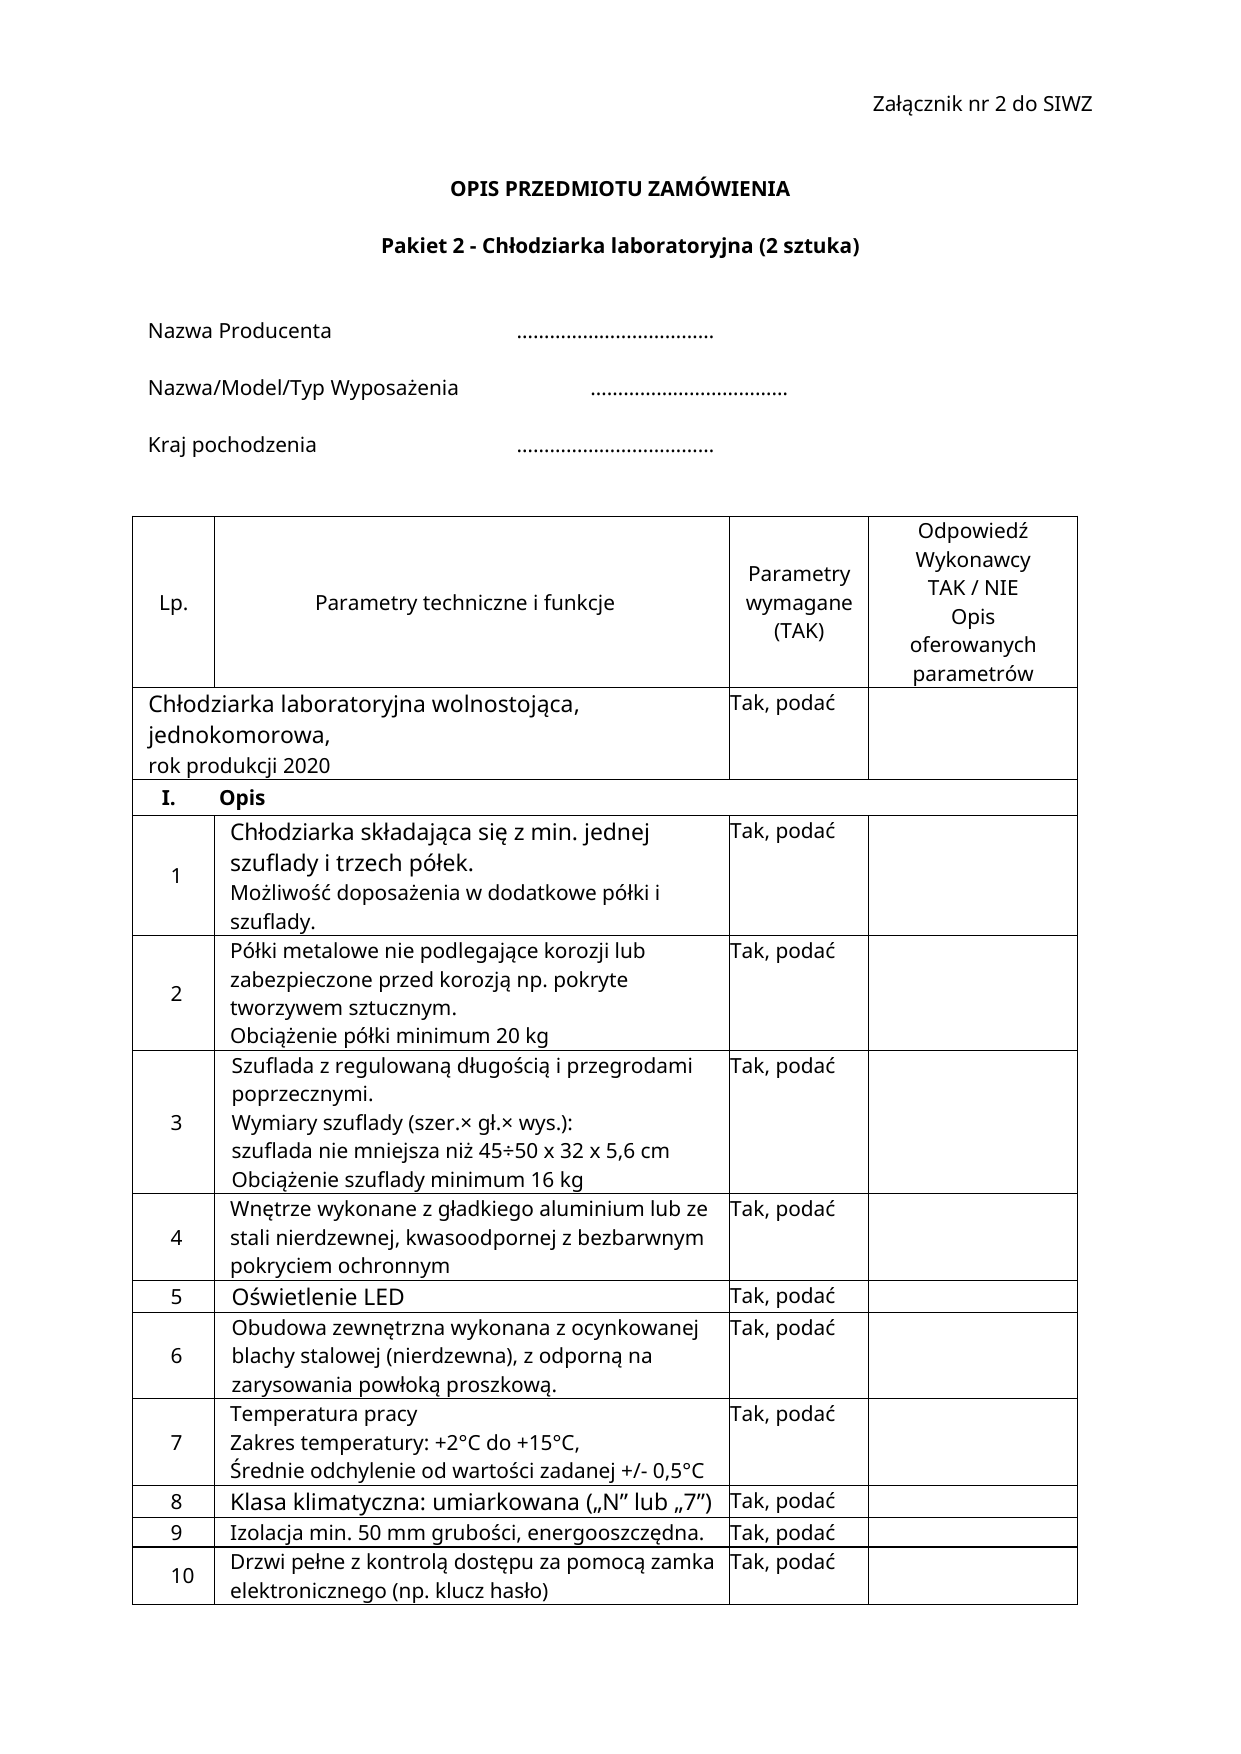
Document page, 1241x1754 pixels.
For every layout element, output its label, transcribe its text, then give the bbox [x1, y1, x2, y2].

text Pakiet 2 - Chłodziarka laboratoryjna (2 sztuka) [148, 231, 1093, 259]
table_cell Tak, podać [730, 816, 868, 935]
table_cell [133, 1399, 214, 1485]
table_header Parametry wymagane (TAK) [730, 517, 868, 687]
table_cell Opis [133, 780, 1077, 815]
table_cell [869, 1281, 1077, 1312]
text Nazwa/Model/Typ Wyposażenia ……………………………… [148, 373, 1093, 402]
table_cell Półki metalowe nie podlegające korozji lub zabezpieczone przed korozją np. pokryte tworzywem sztucznym. Obciążenie półki minimum 20 kg [215, 936, 729, 1050]
table_header Parametry techniczne i funkcje [215, 517, 729, 687]
table_cell [133, 1548, 214, 1604]
table_cell Tak, podać [730, 1281, 868, 1312]
table_cell [133, 1051, 214, 1193]
table_cell [133, 1281, 214, 1312]
table_cell Drzwi pełne z kontrolą dostępu za pomocą zamka elektronicznego (np. klucz hasło) [215, 1548, 729, 1604]
table_cell Temperatura pracy Zakres temperatury: +2°C do +15°C, Średnie odchylenie od wartości zadanej +/- 0,5°C [215, 1399, 729, 1485]
table_cell [133, 816, 214, 935]
table_cell [869, 1313, 1077, 1398]
table_cell [869, 1399, 1077, 1485]
table_header Lp. [133, 517, 214, 687]
table_cell [869, 1486, 1077, 1517]
text Nazwa Producenta ……………………………… [148, 316, 1093, 345]
table_cell [133, 1518, 214, 1546]
text Kraj pochodzenia ……………………………… [148, 430, 1093, 459]
table_cell Tak, podać [730, 1548, 868, 1604]
table_cell Tak, podać [730, 688, 868, 779]
table_cell Wnętrze wykonane z gładkiego aluminium lub ze stali nierdzewnej, kwasoodpornej z bezbarwnym pokryciem ochronnym [215, 1194, 729, 1280]
text Załącznik nr 2 do SIWZ [148, 89, 1093, 117]
table_cell [133, 1486, 214, 1517]
table_cell Tak, podać [730, 1313, 868, 1398]
table_cell Szuflada z regulowaną długością i przegrodami poprzecznymi. Wymiary szuflady (szer.× gł.× wys.): szuflada nie mniejsza niż 45÷50 x 32 x 5,6 cm Obciążenie szuflady minimum 16 kg [215, 1051, 729, 1193]
table_cell Klasa klimatyczna: umiarkowana („N” lub „7”) [215, 1486, 432, 1517]
table_cell [133, 1313, 214, 1398]
table_cell Tak, podać [730, 936, 868, 1050]
table_cell [869, 688, 1077, 779]
table_cell [869, 1194, 1077, 1280]
table_cell [869, 936, 1077, 1050]
table_cell Chłodziarka składająca się z min. jednej szuflady i trzech półek. Możliwość doposażenia w dodatkowe półki i szuflady. [215, 816, 729, 935]
table_cell Izolacja min. 50 mm grubości, energooszczędna. [215, 1518, 729, 1546]
table_header Odpowiedź Wykonawcy TAK / NIE Opis oferowanych parametrów [869, 517, 1077, 687]
table_cell Tak, podać [730, 1486, 868, 1517]
table_cell [869, 1051, 1077, 1193]
table_cell [869, 1548, 1077, 1604]
table_cell Tak, podać [730, 1194, 868, 1280]
table_cell [869, 1518, 1077, 1546]
table_cell Tak, podać [730, 1051, 868, 1193]
table_cell [869, 816, 1077, 935]
table_cell Obudowa zewnętrzna wykonana z ocynkowanej blachy stalowej (nierdzewna), z odporną na zarysowania powłoką proszkową. [215, 1313, 729, 1398]
table_cell Oświetlenie LED [215, 1281, 729, 1312]
table_cell Tak, podać [730, 1399, 868, 1485]
table_cell [133, 936, 214, 1050]
table_cell Tak, podać [730, 1518, 868, 1546]
table_cell [133, 1194, 214, 1280]
table_cell Chłodziarka laboratoryjna wolnostojąca, jednokomorowa, rok produkcji 2020 [133, 688, 729, 779]
table_cell Klasa klimatyczna: umiarkowana („N” lub „7”) [580, 1486, 729, 1517]
text OPIS PRZEDMIOTU ZAMÓWIENIA [148, 174, 1093, 202]
